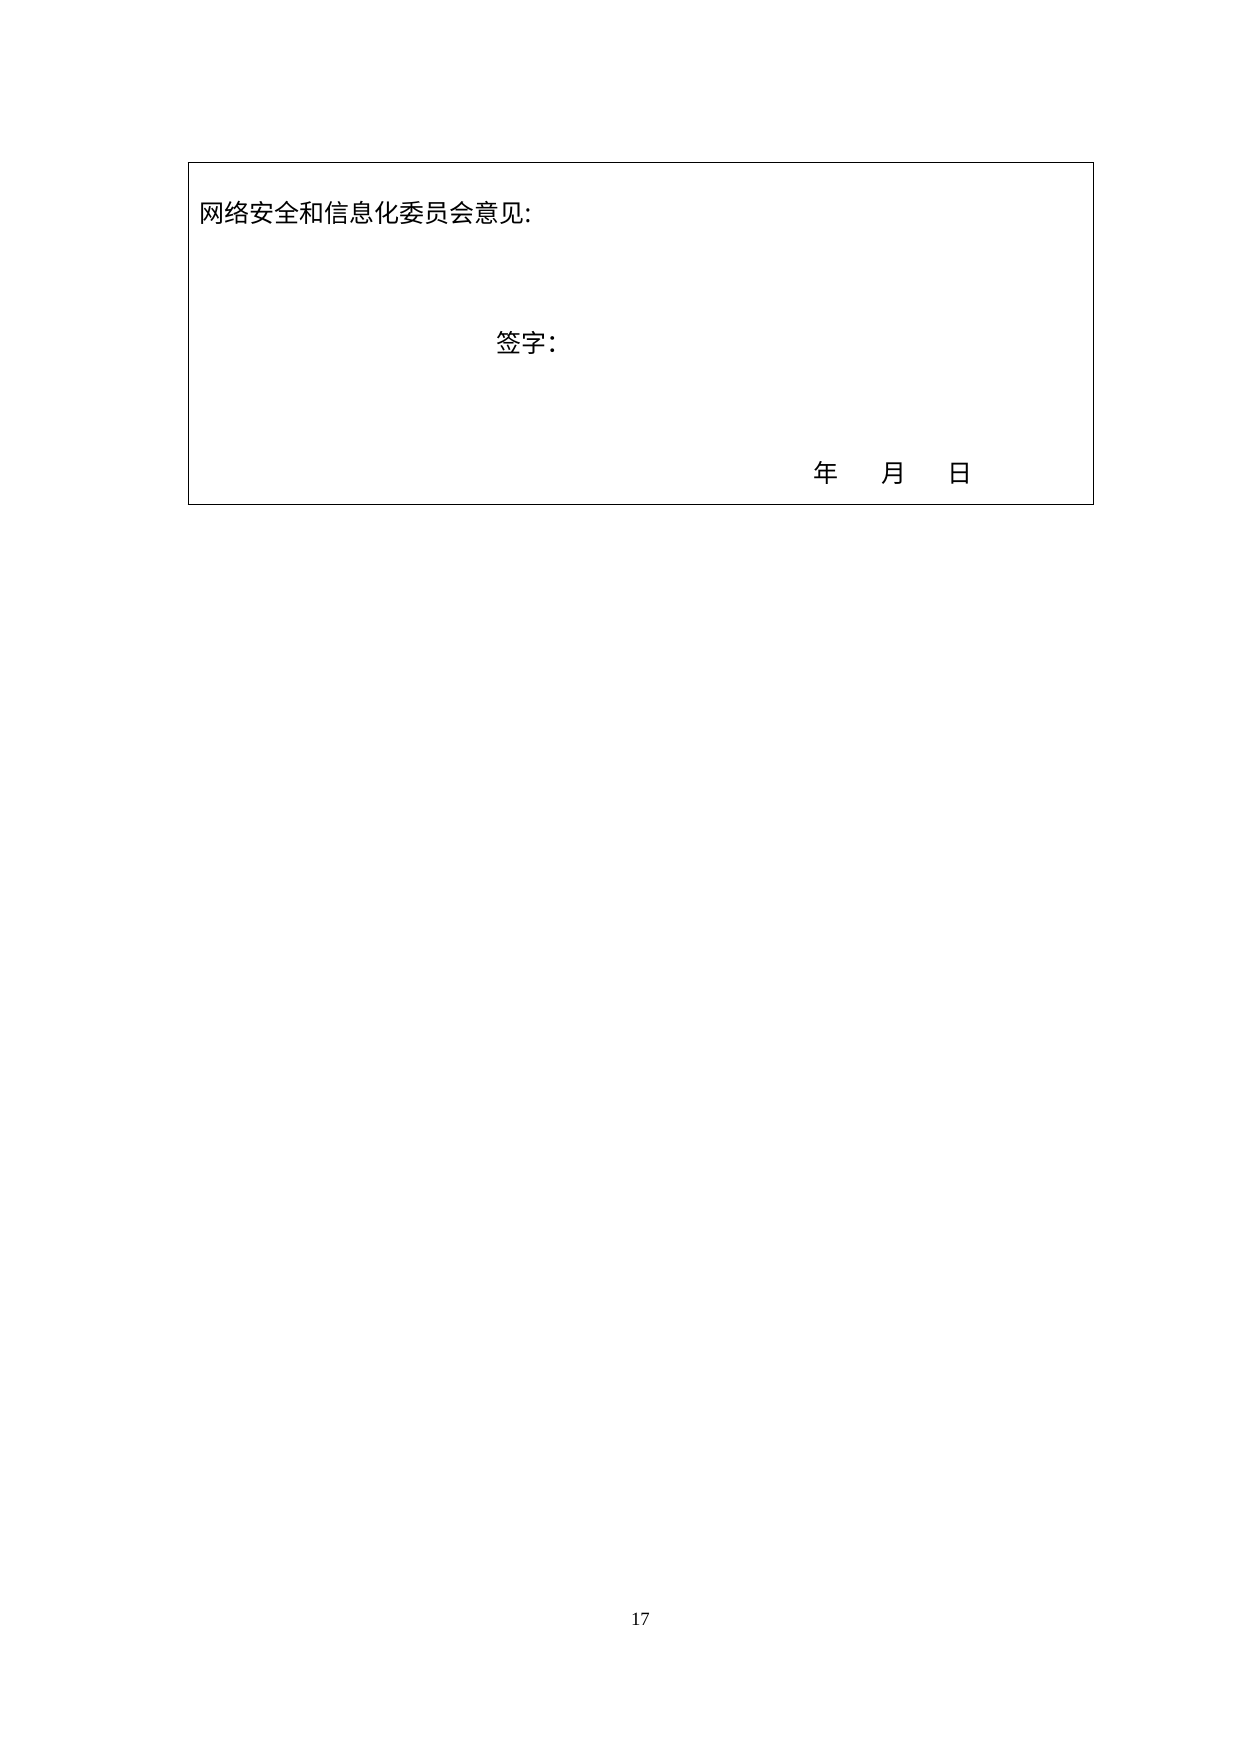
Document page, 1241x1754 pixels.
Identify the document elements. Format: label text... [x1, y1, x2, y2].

table_header 网络安全和信息化委员会意见: 签字： 年 月 日 [189, 163, 1093, 504]
